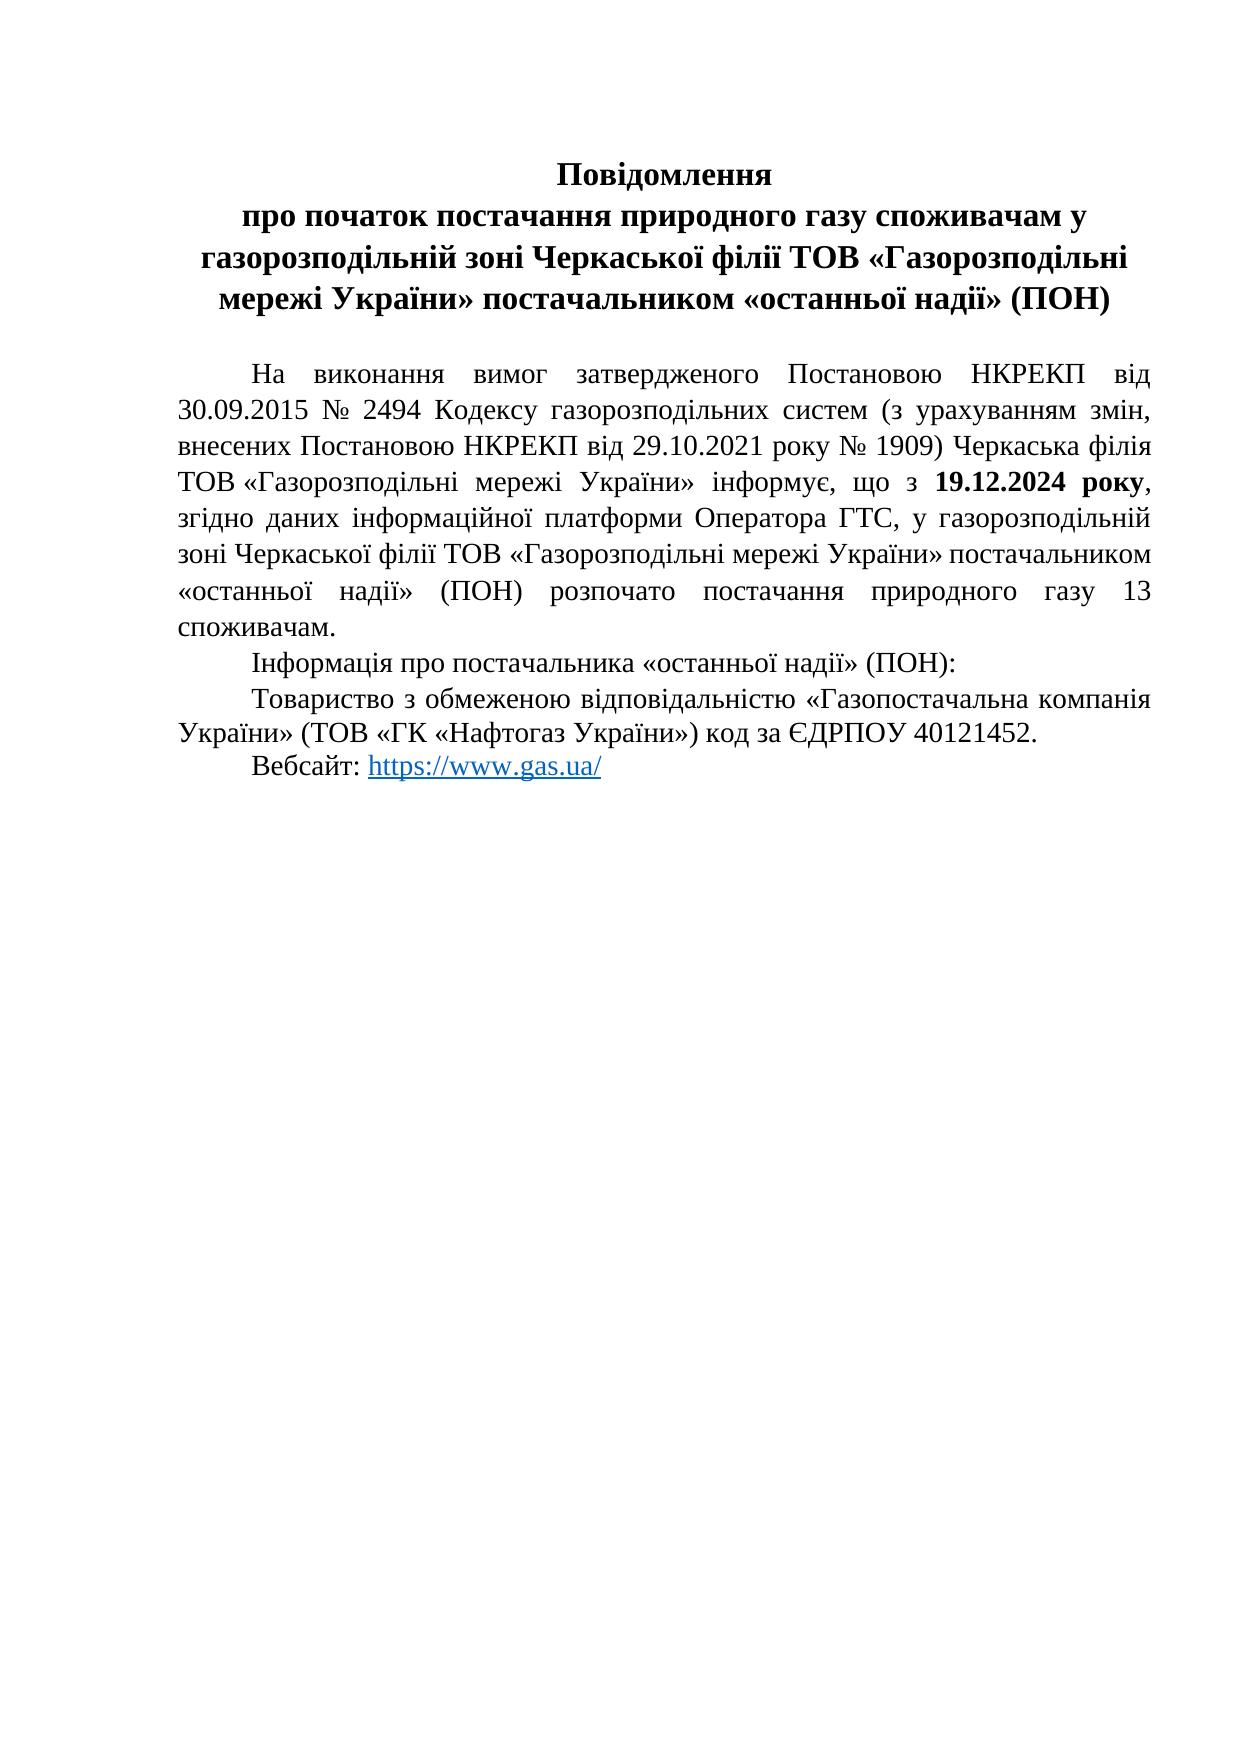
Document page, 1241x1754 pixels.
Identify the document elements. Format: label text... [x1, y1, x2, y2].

text про початок постачання природного газу споживачам у газорозподільній зоні Черкаської філії ТОВ «Газорозподільні мережі України» постачальником «останньої надії» (ПОН) [177, 196, 1152, 317]
text Товариство з обмеженою відповідальністю «Газопостачальна компанія України» (ТОВ «ГК «Нафтогаз України») код за ЄДРПОУ 40121452. [177, 681, 1152, 748]
text Повідомлення [177, 154, 1152, 193]
text Вебсайт: https://www.gas.ua/ [177, 748, 1152, 782]
text На виконання вимог затвердженого Постановою НКРЕКП від 30.09.2015 № 2494 Кодексу газорозподільних систем (з урахуванням змін, внесених Постановою НКРЕКП від 29.10.2021 року № 1909) Черкаська філія ТОВ «Газорозподільні мережі України» інформує, що з 19.12.2024 року, згідно даних інформаційної платформи Оператора ГТС, у газорозподільній зоні Черкаської філії ТОВ «Газорозподільні мережі України» постачальником «останньої надії» (ПОН) розпочато постачання природного газу 13 споживачам. [177, 356, 1152, 642]
text Інформація про постачальника «останньої надії» (ПОН): [177, 645, 1152, 678]
